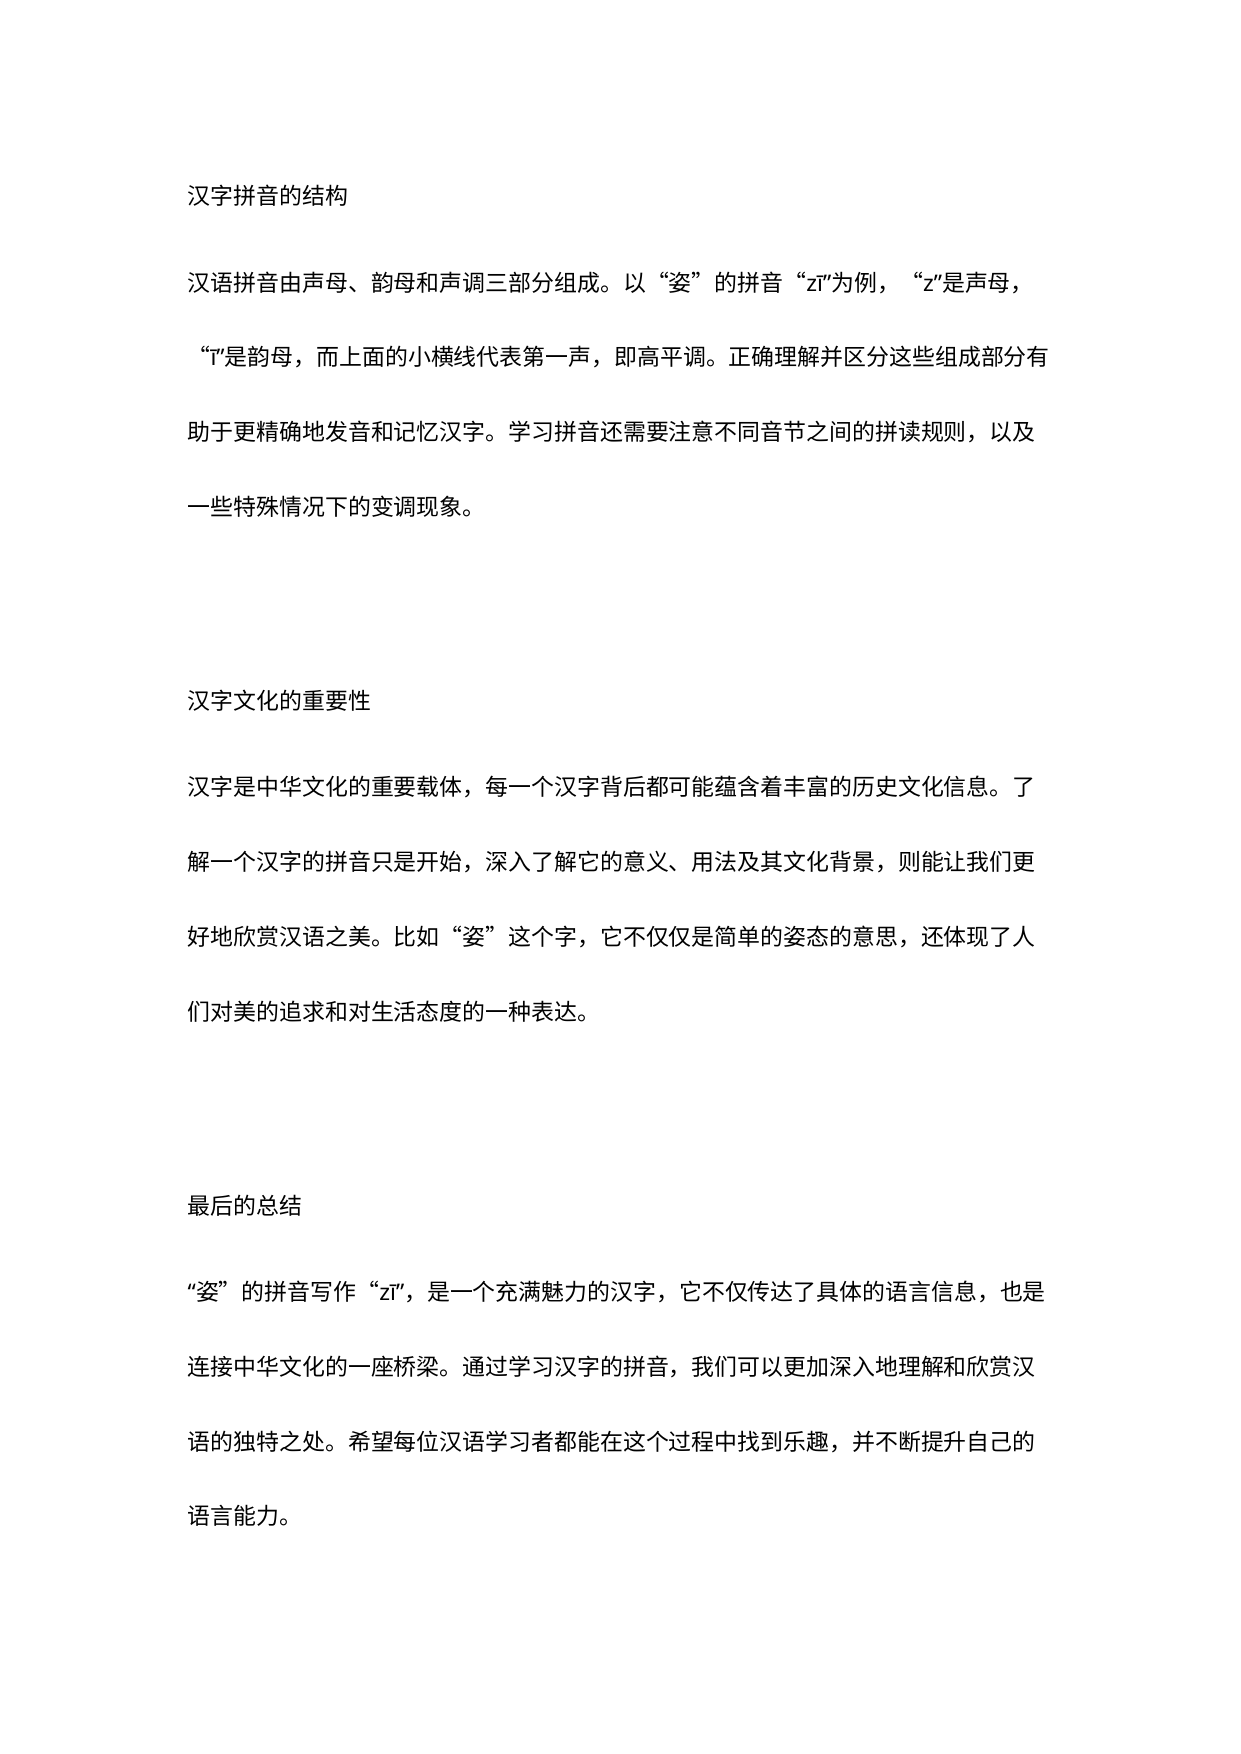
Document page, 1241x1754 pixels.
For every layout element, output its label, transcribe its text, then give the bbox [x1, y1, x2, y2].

text 汉字文化的重要性 [187, 667, 1053, 732]
text 最后的总结 [187, 1172, 1053, 1237]
text 汉字拼音的结构 [187, 162, 1053, 227]
text “姿”的拼音写作“zī”，是一个充满魅力的汉字，它不仅传达了具体的语言信息，也是连接中华文化的一座桥梁。通过学习汉字的拼音，我们可以更加深入地理解和欣赏汉语的独特之处。希望每位汉语学习者都能在这个过程中找到乐趣，并不断提升自己的语言能力。 [187, 1258, 1053, 1547]
text 汉语拼音由声母、韵母和声调三部分组成。以“姿”的拼音“zī”为例，“z”是声母，“ī”是韵母，而上面的小横线代表第一声，即高平调。正确理解并区分这些组成部分有助于更精确地发音和记忆汉字。学习拼音还需要注意不同音节之间的拼读规则，以及一些特殊情况下的变调现象。 [187, 248, 1053, 538]
text 汉字是中华文化的重要载体，每一个汉字背后都可能蕴含着丰富的历史文化信息。了解一个汉字的拼音只是开始，深入了解它的意义、用法及其文化背景，则能让我们更好地欣赏汉语之美。比如“姿”这个字，它不仅仅是简单的姿态的意思，还体现了人们对美的追求和对生活态度的一种表达。 [187, 753, 1053, 1042]
